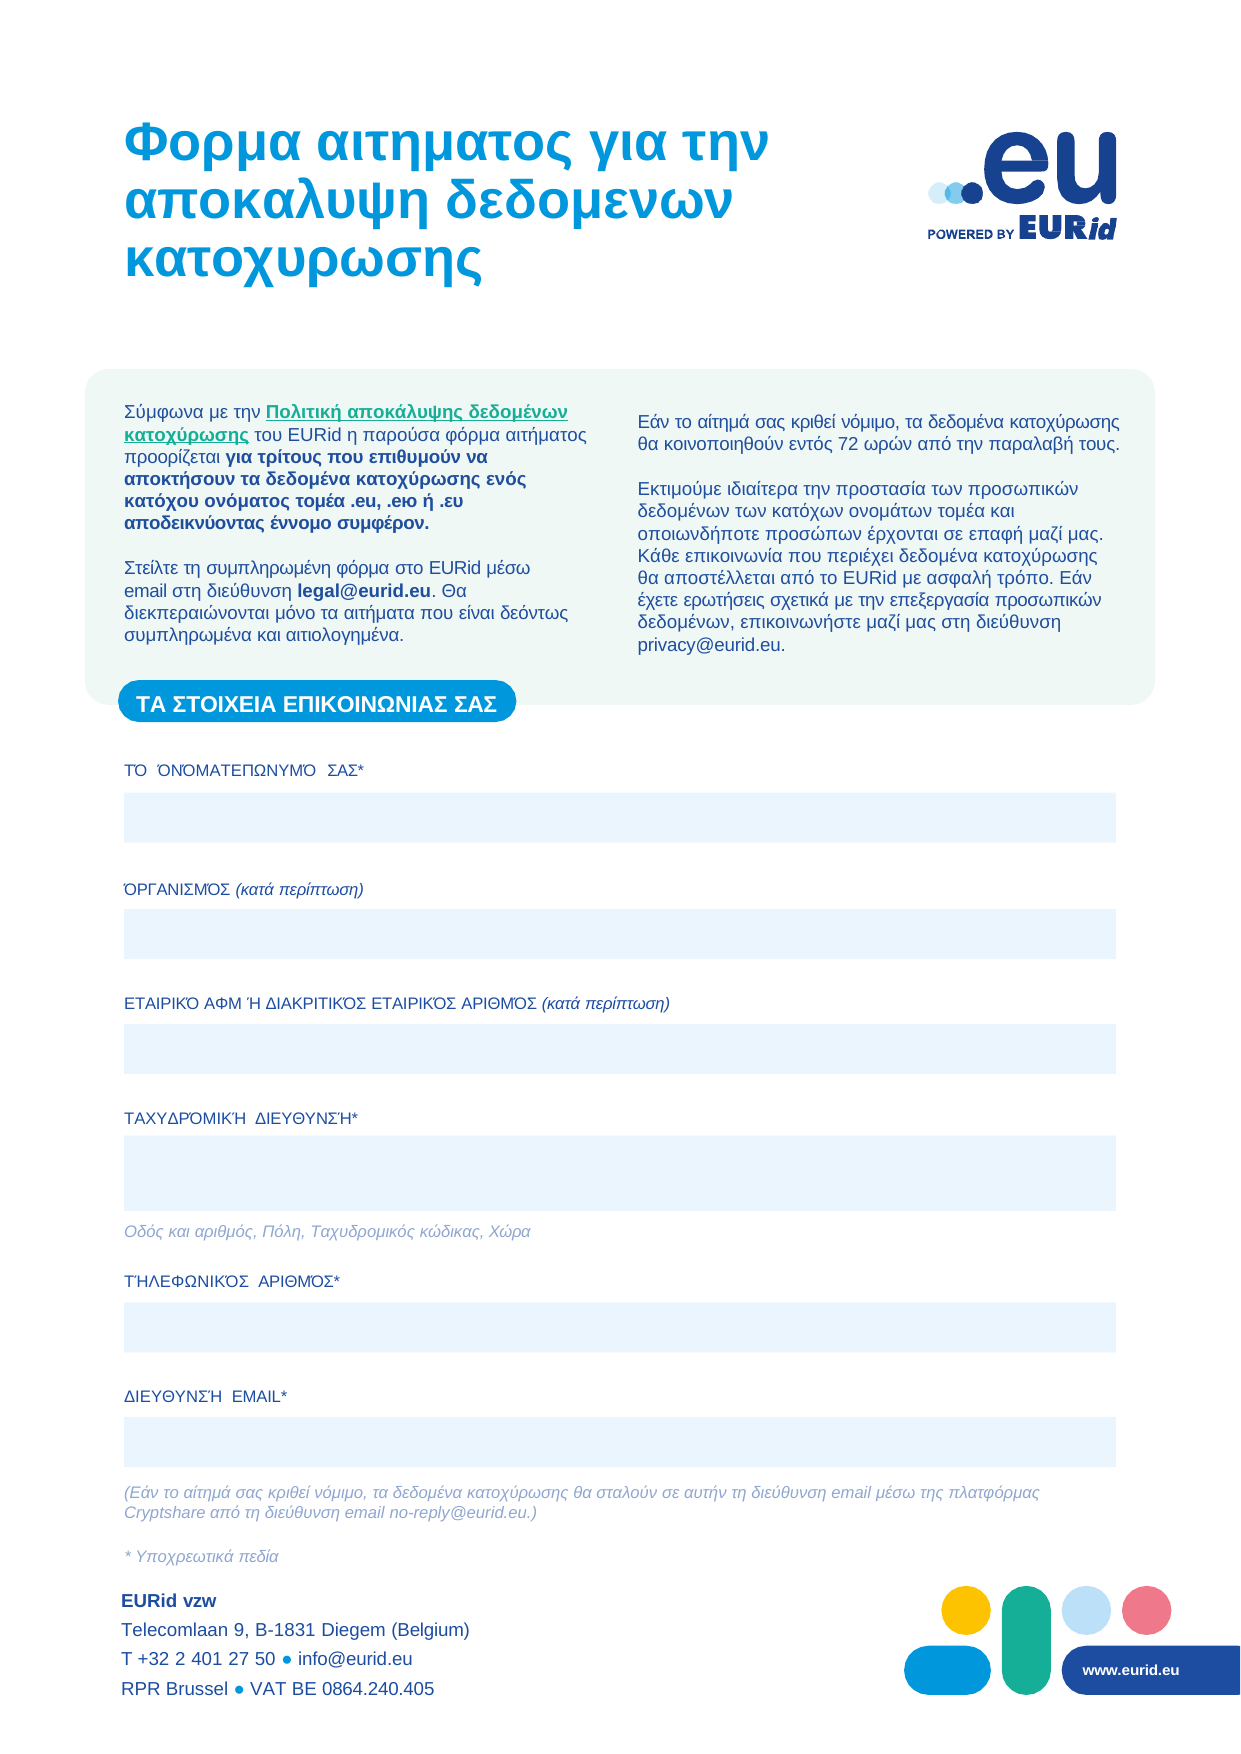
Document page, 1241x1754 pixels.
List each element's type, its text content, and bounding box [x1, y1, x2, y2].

text ΌΡΓΑΝΙΣΜΌΣ (κατά περίπτωση) [124, 880, 1128, 899]
text Εάν το αίτημά σας κριθεί νόμιμο, τα δεδομένα κατοχύρωσης θα κοινοποιηθούν εντός 72 ωρών από την παραλαβή τους. [637, 411, 1128, 455]
text ΕΤΑΙΡΙΚΌ ΑΦΜ Ή ΔΙΑΚΡΙΤΙΚΌΣ ΕΤΑΙΡΙΚΌΣ ΑΡΙΘΜΌΣ (κατά περίπτωση) [124, 994, 1128, 1013]
text Εκτιμούμε ιδιαίτερα την προστασία των προσωπικών δεδομένων των κατόχων ονομάτων τομέα και οποιωνδήποτε προσώπων έρχονται σε επαφή μαζί μας. Κάθε επικοινωνία που περιέχει δεδομένα κατοχύρωσης θα αποστέλλεται από το EURid με ασφαλή τρόπο. Εάν έχετε ερωτήσεις σχετικά με την επεξεργασία προσωπικών δεδομένων, επικοινωνήστε μαζί μας στη διεύθυνση privacy@eurid.eu. [637, 478, 1111, 655]
text ΤΌ ΌΝΌΜΑΤΕΠΩΝΥΜΌ ΣΑΣ* [124, 761, 1128, 780]
picture [1088, 217, 1117, 240]
text ΤΉΛΕΦΩΝΙΚΌΣ ΑΡΙΘΜΌΣ* [124, 1272, 1128, 1291]
picture [928, 182, 983, 204]
text Στείλτε τη συμπληρωμένη φόρμα στο EURid μέσω email στη διεύθυνση legal@eurid.eu. Θα διεκπεραιώνονται μόνο τα αιτήματα που είναι δεόντως συμπληρωμένα και αιτιολογημένα. [124, 557, 573, 645]
text ΔΙΕΥΘΥΝΣΉ EMAIL* [124, 1387, 1128, 1406]
text Σύμφωνα με την Πολιτική αποκάλυψης δεδομένων κατοχύρωσης του EURid η παρούσα φόρμα αιτήματος προορίζεται για τρίτους που επιθυμούν να αποκτήσουν τα δεδομένα κατοχύρωσης ενός κατόχου ονόματος τομέα .eu, .ею ή .ευ αποδεικνύοντας έννομο συμφέρον. [124, 401, 597, 534]
title Φορμα αιτηματος για την αποκαλυψη δεδομενων κατοχυρωσης [124, 114, 1069, 288]
text ΤΑΧΥΔΡΌΜΙΚΉ ΔΙΕΥΘΥΝΣΉ* [124, 1109, 1128, 1128]
text ΤΑ ΣΤΟΙΧΕΙΑ ΕΠΙΚΟΙΝΩΝΙΑΣ ΣΑΣ [136, 691, 1128, 717]
text (Εάν το αίτημά σας κριθεί νόμιμο, τα δεδομένα κατοχύρωσης θα σταλούν σε αυτήν τη διεύθυνση email μέσω της πλατφόρμας Cryptshare από τη διεύθυνση email no-reply@eurid.eu.) [124, 1428, 1069, 1522]
text Οδός και αριθμός, Πόλη, Ταχυδρομικός κώδικας, Χώρα [124, 1144, 1128, 1241]
